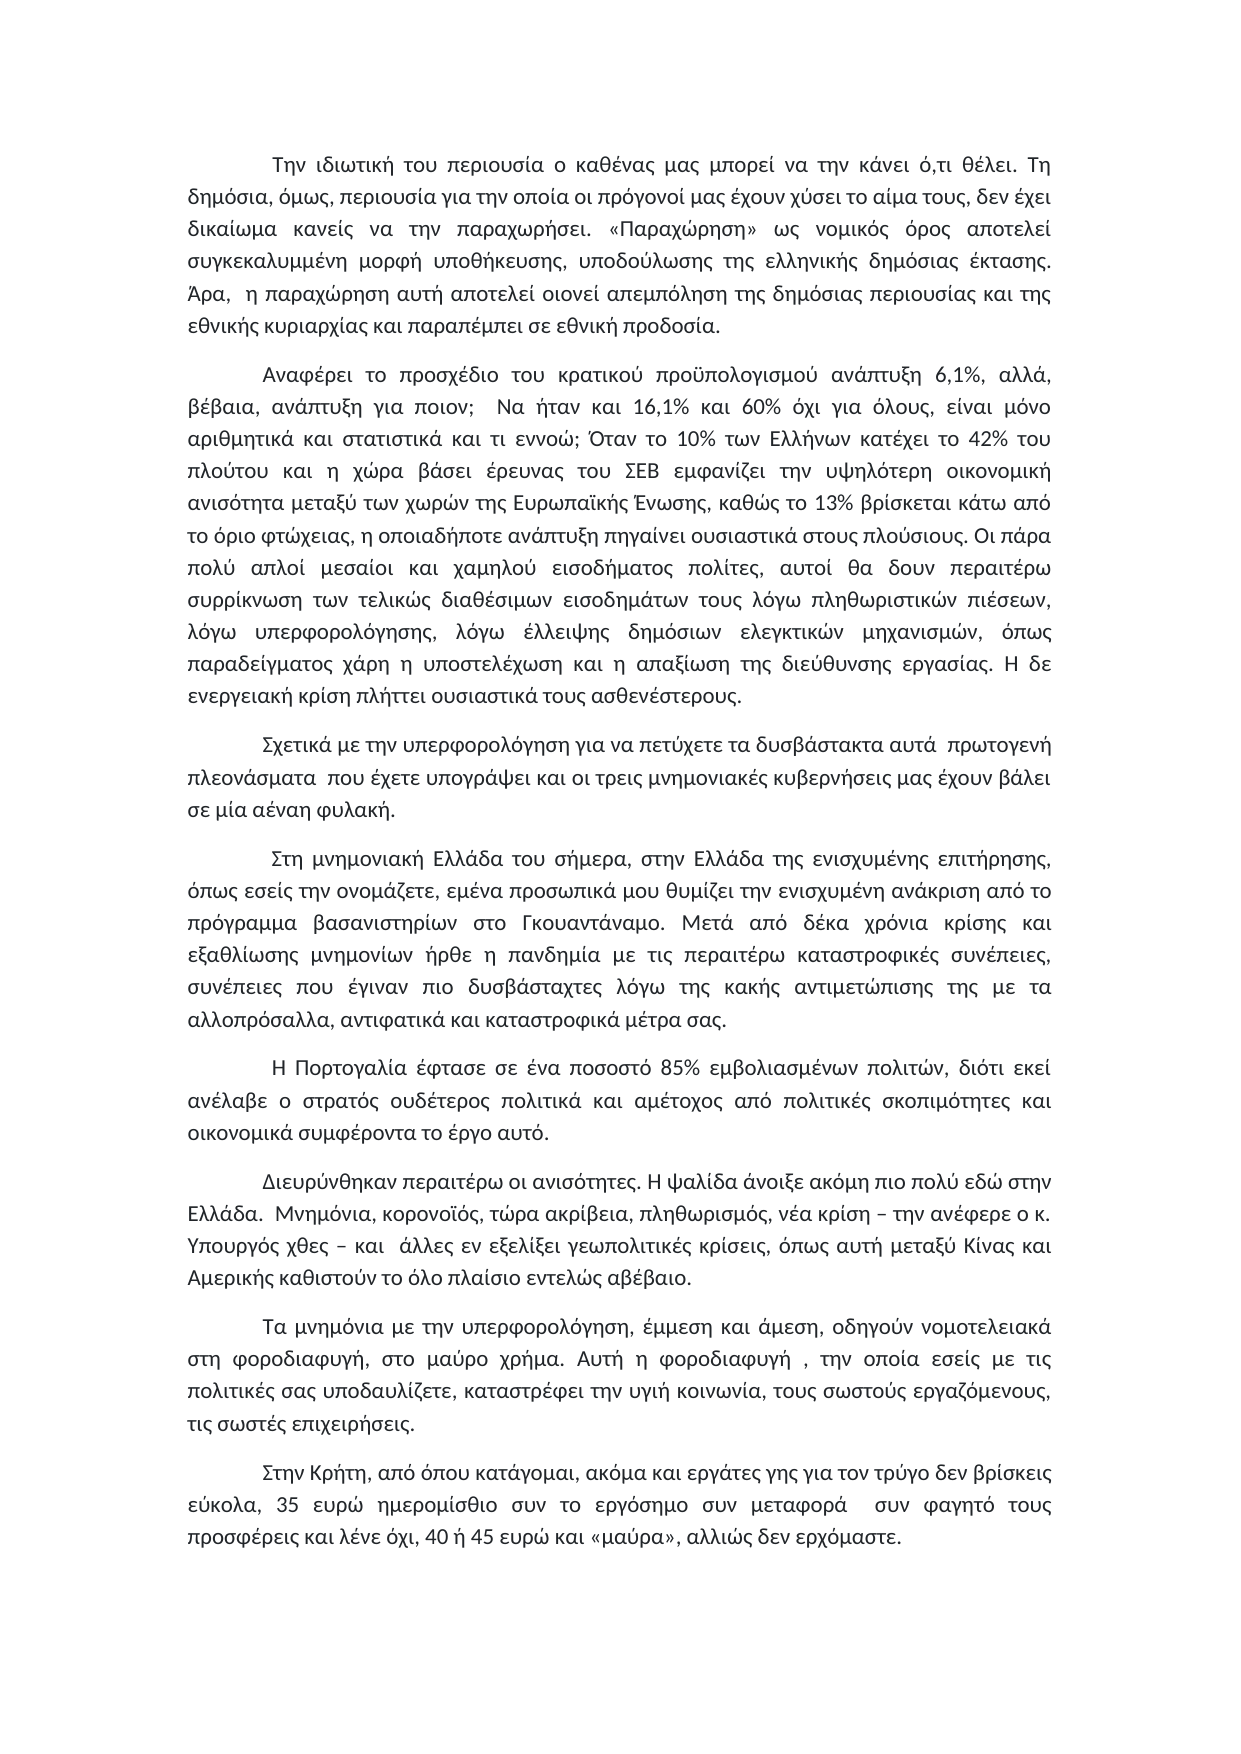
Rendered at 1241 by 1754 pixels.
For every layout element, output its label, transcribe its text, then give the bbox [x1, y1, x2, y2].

text Αναφέρει το προσχέδιο του κρατικού προϋπολογισμού ανάπτυξη 6,1%, αλλά, βέβαια, ανάπτυξη για ποιον; Να ήταν και 16,1% και 60% όχι για όλους, είναι μόνο αριθμητικά και στατιστικά και τι εννοώ; Όταν το 10% των Ελλήνων κατέχει το 42% του πλούτου και η χώρα βάσει έρευνας του ΣΕΒ εμφανίζει την υψηλότερη οικονομική ανισότητα μεταξύ των χωρών της Ευρωπαϊκής Ένωσης, καθώς το 13% βρίσκεται κάτω από το όριο φτώχειας, η οποιαδήποτε ανάπτυξη πηγαίνει ουσιαστικά στους πλούσιους. Οι πάρα πολύ απλοί μεσαίοι και χαμηλού εισοδήματος πολίτες, αυτοί θα δουν περαιτέρω συρρίκνωση των τελικώς διαθέσιμων εισοδημάτων τους λόγω πληθωριστικών πιέσεων, λόγω υπερφορολόγησης, λόγω έλλειψης δημόσιων ελεγκτικών μηχανισμών, όπως παραδείγματος χάρη η υποστελέχωση και η απαξίωση της διεύθυνσης εργασίας. Η δε ενεργειακή κρίση πλήττει ουσιαστικά τους ασθενέστερους. [187, 360, 1053, 710]
text Στην Κρήτη, από όπου κατάγομαι, ακόμα και εργάτες γης για τον τρύγο δεν βρίσκεις εύκολα, 35 ευρώ ημερομίσθιο συν το εργόσημο συν μεταφορά συν φαγητό τους προσφέρεις και λένε όχι, 40 ή 45 ευρώ και «μαύρα», αλλιώς δεν ερχόμαστε. [187, 1458, 1053, 1550]
text Τα μνημόνια με την υπερφορολόγηση, έμμεση και άμεση, οδηγούν νομοτελειακά στη φοροδιαφυγή, στο μαύρο χρήμα. Αυτή η φοροδιαφυγή , την οποία εσείς με τις πολιτικές σας υποδαυλίζετε, καταστρέφει την υγιή κοινωνία, τους σωστούς εργαζόμενους, τις σωστές επιχειρήσεις. [187, 1312, 1053, 1437]
text Διευρύνθηκαν περαιτέρω οι ανισότητες. Η ψαλίδα άνοιξε ακόμη πιο πολύ εδώ στην Ελλάδα. Μνημόνια, κορονοϊός, τώρα ακρίβεια, πληθωρισμός, νέα κρίση – την ανέφερε ο κ. Υπουργός χθες – και άλλες εν εξελίξει γεωπολιτικές κρίσεις, όπως αυτή μεταξύ Κίνας και Αμερικής καθιστούν το όλο πλαίσιο εντελώς αβέβαιο. [187, 1167, 1053, 1291]
text Στη μνημονιακή Ελλάδα του σήμερα, στην Ελλάδα της ενισχυμένης επιτήρησης, όπως εσείς την ονομάζετε, εμένα προσωπικά μου θυμίζει την ενισχυμένη ανάκριση από το πρόγραμμα βασανιστηρίων στο Γκουαντάναμο. Μετά από δέκα χρόνια κρίσης και εξαθλίωσης μνημονίων ήρθε η πανδημία με τις περαιτέρω καταστροφικές συνέπειες, συνέπειες που έγιναν πιο δυσβάσταχτες λόγω της κακής αντιμετώπισης της με τα αλλοπρόσαλλα, αντιφατικά και καταστροφικά μέτρα σας. [187, 844, 1053, 1033]
text Την ιδιωτική του περιουσία ο καθένας μας μπορεί να την κάνει ό,τι θέλει. Τη δημόσια, όμως, περιουσία για την οποία οι πρόγονοί μας έχουν χύσει το αίμα τους, δεν έχει δικαίωμα κανείς να την παραχωρήσει. «Παραχώρηση» ως νομικός όρος αποτελεί συγκεκαλυμμένη μορφή υποθήκευσης, υποδούλωσης της ελληνικής δημόσιας έκτασης. Άρα, η παραχώρηση αυτή αποτελεί οιονεί απεμπόληση της δημόσιας περιουσίας και της εθνικής κυριαρχίας και παραπέμπει σε εθνική προδοσία. [187, 150, 1053, 339]
text Σχετικά με την υπερφορολόγηση για να πετύχετε τα δυσβάστακτα αυτά πρωτογενή πλεονάσματα που έχετε υπογράψει και οι τρεις μνημονιακές κυβερνήσεις μας έχουν βάλει σε μία αέναη φυλακή. [187, 731, 1053, 823]
text Η Πορτογαλία έφτασε σε ένα ποσοστό 85% εμβολιασμένων πολιτών, διότι εκεί ανέλαβε ο στρατός ουδέτερος πολιτικά και αμέτοχος από πολιτικές σκοπιμότητες και οικονομικά συμφέροντα το έργο αυτό. [187, 1053, 1053, 1146]
